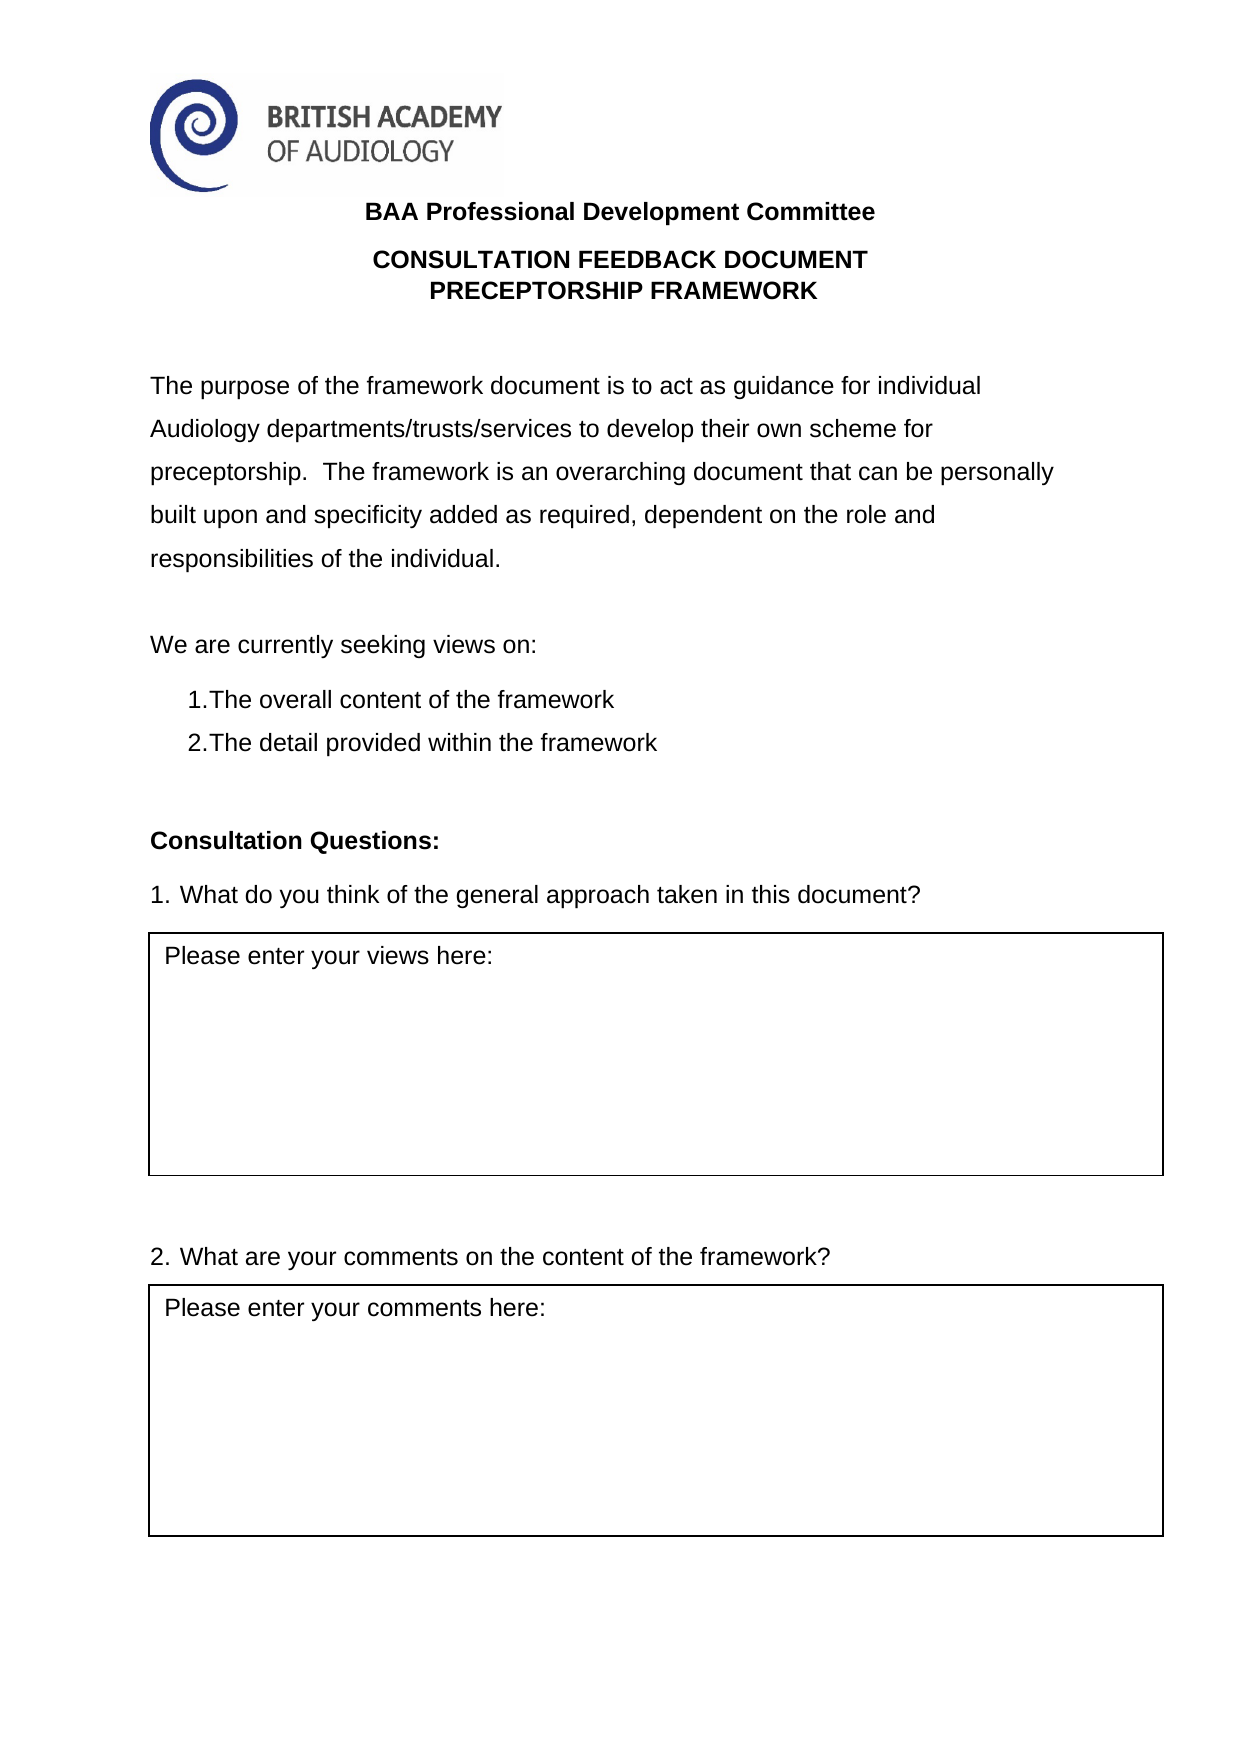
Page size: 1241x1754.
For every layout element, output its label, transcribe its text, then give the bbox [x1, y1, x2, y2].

text BAA Professional Development Committee [150, 197, 1090, 226]
text The purpose of the framework document is to act as guidance for individual Audiology departments/trusts/services to develop their own scheme for preceptorship. The framework is an overarching document that can be personally built upon and specificity added as required, dependent on the role and responsibilities of the individual. [150, 371, 1090, 572]
list What do you think of the general approach taken in this document? [150, 879, 1090, 908]
list What are your comments on the content of the framework? [150, 1241, 1090, 1270]
list The detail provided within the framework [187, 728, 1090, 757]
text CONSULTATION FEEDBACK DOCUMENT PRECEPTORSHIP FRAMEWORK [150, 244, 1090, 304]
text We are currently seeking views on: [150, 630, 1090, 658]
list The overall content of the framework [187, 685, 1090, 713]
text Consultation Questions: [150, 826, 1090, 854]
